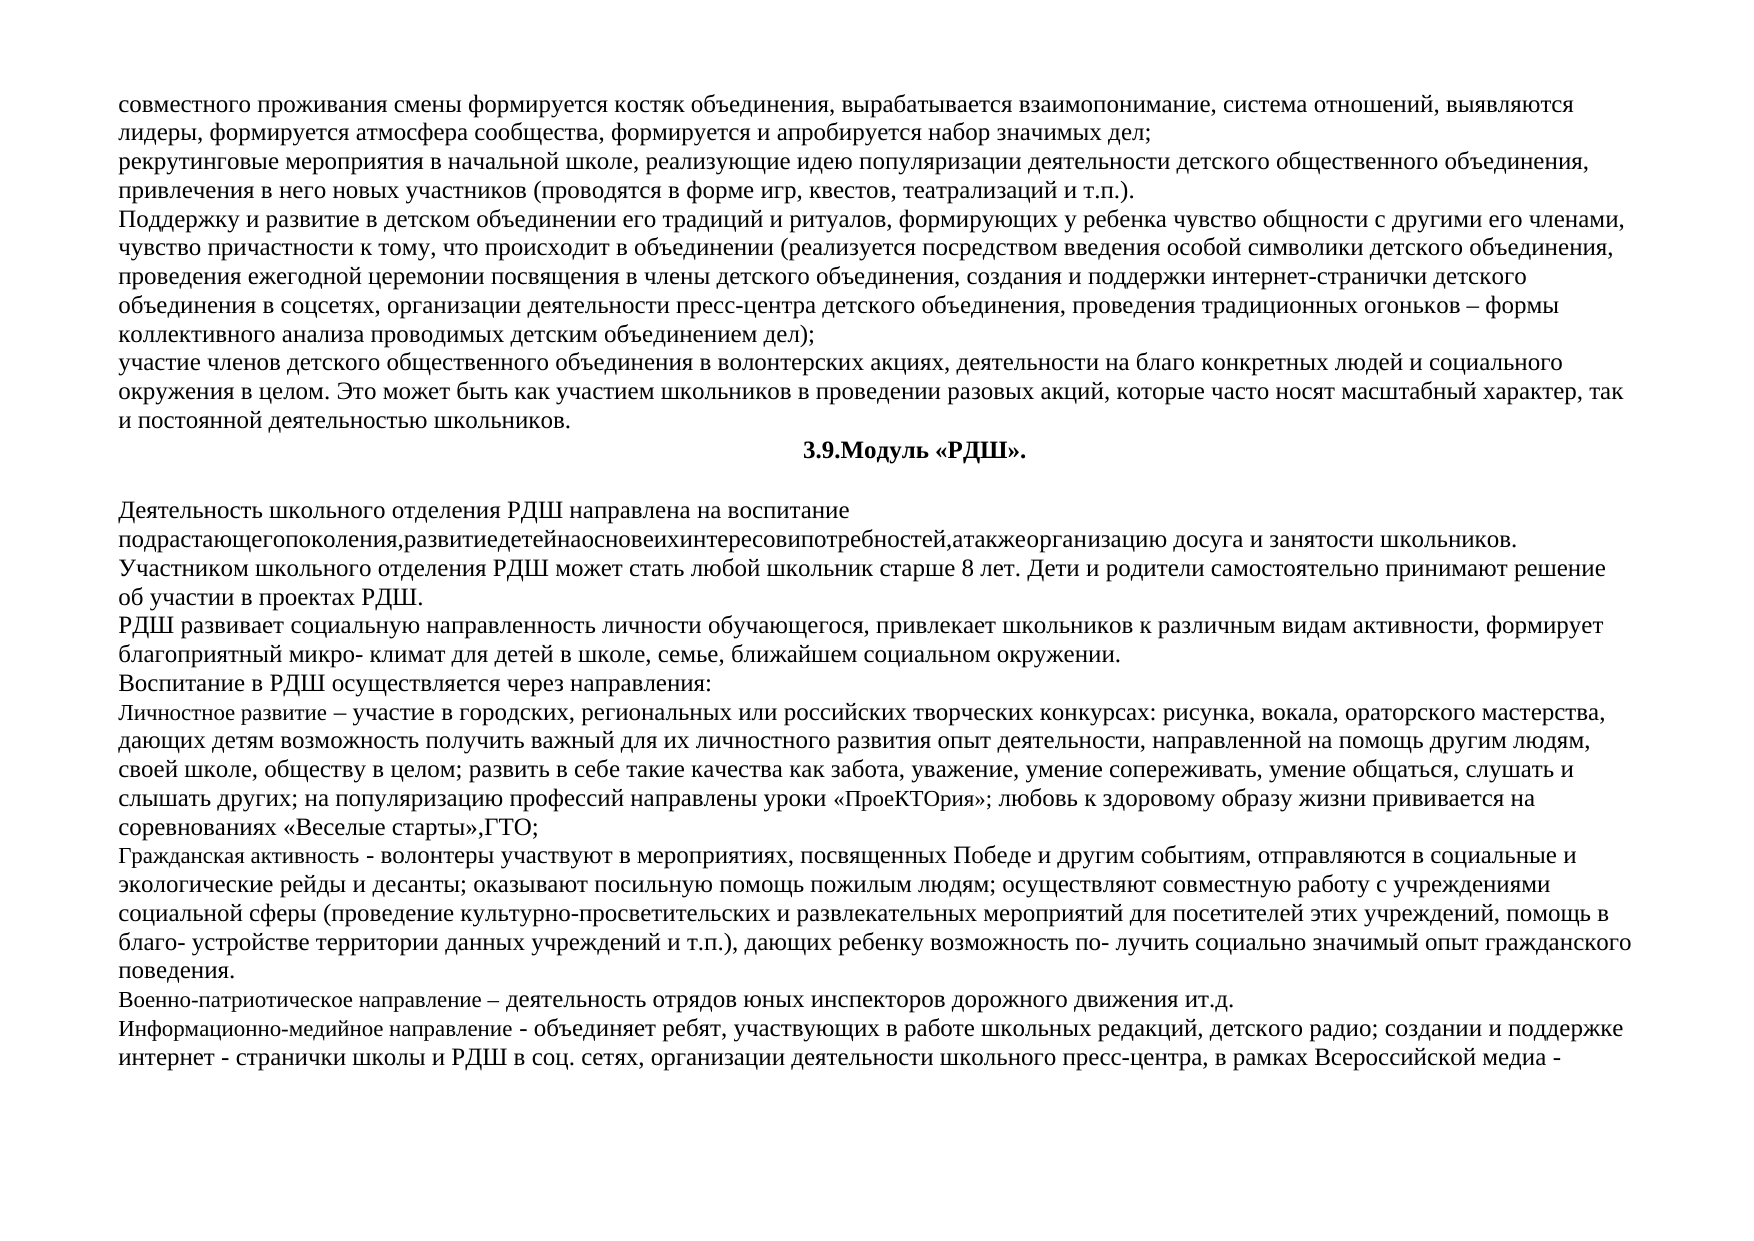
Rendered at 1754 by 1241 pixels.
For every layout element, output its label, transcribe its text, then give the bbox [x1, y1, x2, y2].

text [118, 89, 1636, 146]
text Гражданская активность - волонтеры участвуют в мероприятиях, посвященных Победе и другим событиям, отправляются в социальные и экологические рейды и десанты; оказывают посильную помощь пожилым людям; осуществляют совместную работу с учреждениями социальной сферы (проведение культурно-просветительских и развлекательных мероприятий для посетителей этих учреждений, помощь в благо- устройстве территории данных учреждений и т.п.), дающих ребенку возможность по- лучить социально значимый опыт гражданского поведения. [118, 840, 1636, 984]
text РДШ развивает социальную направленность личности обучающегося, привлекает школьников к различным видам активности, формирует благоприятный микро- климат для детей в школе, семье, ближайшем социальном окружении. [118, 610, 1636, 668]
text Поддержку и развитие в детском объединении его традиций и ритуалов, формирующих у ребенка чувство общности с другими его членами, чувство причастности к тому, что происходит в объединении (реализуется посредством введения особой символики детского объединения, проведения ежегодной церемонии посвящения в члены детского объединения, создания и поддержки интернет-странички детского объединения в соцсетях, организации деятельности пресс-центра детского объединения, проведения традиционных огоньков – формы коллективного анализа проводимых детским объединением дел); [118, 204, 1636, 347]
text рекрутинговые мероприятия в начальной школе, реализующие идею популяризации деятельности детского общественного объединения, привлечения в него новых участников (проводятся в форме игр, квестов, театрализаций и т.п.). [118, 146, 1636, 204]
subtitle 3.9.Модуль «РДШ». [193, 434, 1636, 464]
text участие членов детского общественного объединения в волонтерских акциях, деятельности на благо конкретных людей и социального окружения в целом. Это может быть как участием школьников в проведении разовых акций, которые часто носят масштабный характер, так и постоянной деятельностью школьников. [118, 347, 1636, 434]
text Военно-патриотическое направление – деятельность отрядов юных инспекторов дорожного движения ит.д. [118, 984, 1636, 1013]
text Личностное развитие – участие в городских, региональных или российских творческих конкурсах: рисунка, вокала, ораторского мастерства, дающих детям возможность получить важный для их личностного развития опыт деятельности, направленной на помощь другим людям, своей школе, обществу в целом; развить в себе такие качества как забота, уважение, умение сопереживать, умение общаться, слушать и слышать других; на популяризацию профессий направлены уроки «ПроеКТОрия»; любовь к здоровому образу жизни прививается на соревнованиях «Веселые старты»,ГТО; [118, 697, 1636, 840]
text Деятельность школьного отделения РДШ направлена на воспитание подрастающегопоколения,развитиедетейнаосновеихинтересовипотребностей,атакжеорганизацию досуга и занятости школьников. Участником школьного отделения РДШ может стать любой школьник старше 8 лет. Дети и родители самостоятельно принимают решение об участии в проектах РДШ. [118, 495, 1636, 610]
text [118, 1013, 1636, 1070]
text Воспитание в РДШ осуществляется через направления: [118, 668, 1636, 697]
